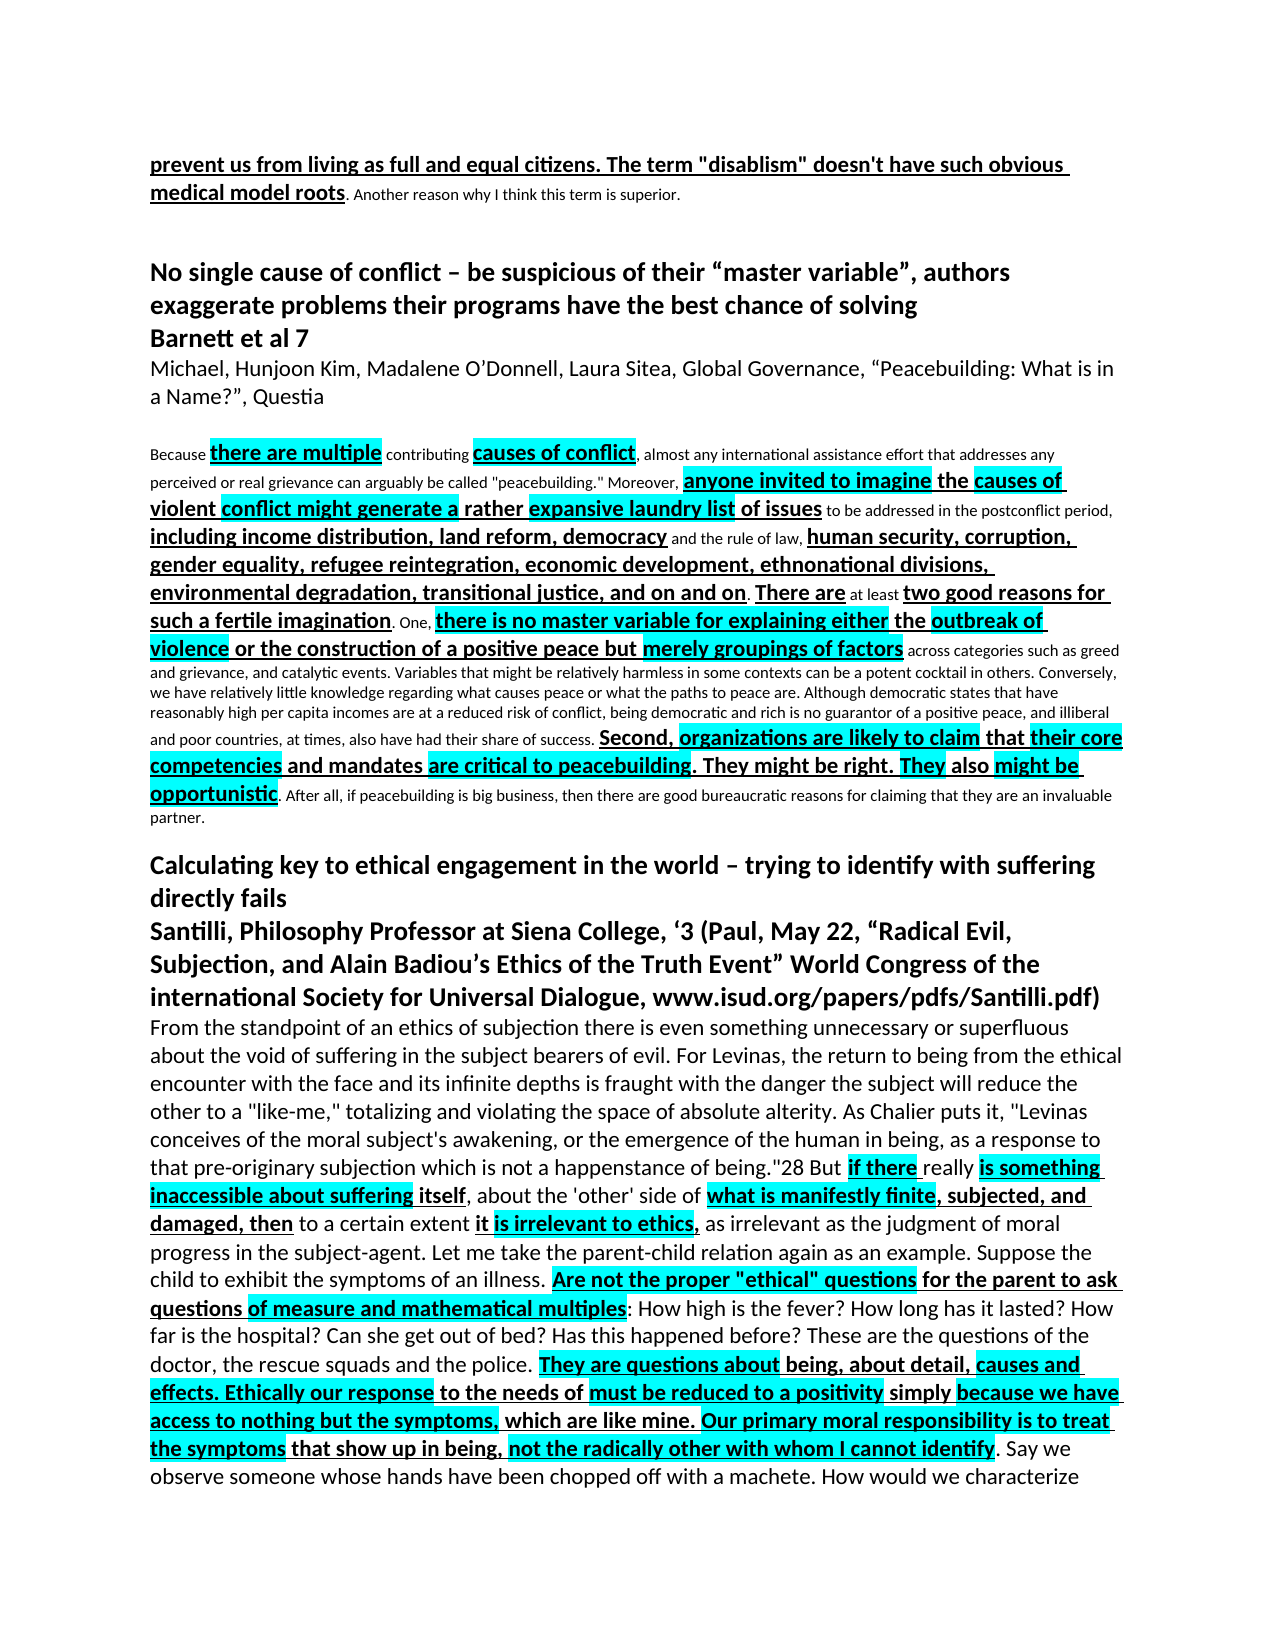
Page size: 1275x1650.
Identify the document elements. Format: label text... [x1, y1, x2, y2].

text Barnett et al 7 [150, 321, 1200, 354]
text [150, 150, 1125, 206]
text Santilli, Philosophy Professor at Siena College, ‘3 (Paul, May 22, “Radical Evil, Subjection, and Alain Badiou’s Ethics of the Truth Event” World Congress of the international Society for Universal Dialogue, www.isud.org/papers/pdfs/Santilli.pdf) [150, 914, 1125, 1013]
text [150, 1013, 1125, 1490]
text Michael, Hunjoon Kim, Madalene O’Donnell, Laura Sitea, Global Governance, “Peacebuilding: What is in a Name?”, Questia [150, 354, 1125, 410]
text Because there are multiple contributing causes of conflict, almost any international assistance effort that addresses any perceived or real grievance can arguably be called "peacebuilding." Moreover, anyone invited to imagine the causes of violent conflict might generate a rather expansive laundry list of issues to be addressed in the postconflict period, including income distribution, land reform, democracy and the rule of law, human security, corruption, gender equality, refugee reintegration, economic development, ethnonational divisions, environmental degradation, transitional justice, and on and on. There are at least two good reasons for such a fertile imagination. One, there is no master variable for explaining either the outbreak of violence or the construction of a positive peace but merely groupings of factors across categories such as greed and grievance, and catalytic events. Variables that might be relatively harmless in some contexts can be a potent cocktail in others. Conversely, we have relatively little knowledge regarding what causes peace or what the paths to peace are. Although democratic states that have reasonably high per capita incomes are at a reduced risk of conflict, being democratic and rich is no guarantor of a positive peace, and illiberal and poor countries, at times, also have had their share of success. Second, organizations are likely to claim that their core competencies and mandates are critical to peacebuilding. They might be right. They also might be opportunistic. After all, if peacebuilding is big business, then there are good bureaucratic reasons for claiming that they are an invaluable partner. [150, 438, 1125, 827]
subtitle Calculating key to ethical engagement in the world – trying to identify with suffering directly fails [150, 848, 1125, 914]
subtitle No single cause of conflict – be suspicious of their “master variable”, authors exaggerate problems their programs have the best chance of solving [150, 255, 1125, 321]
